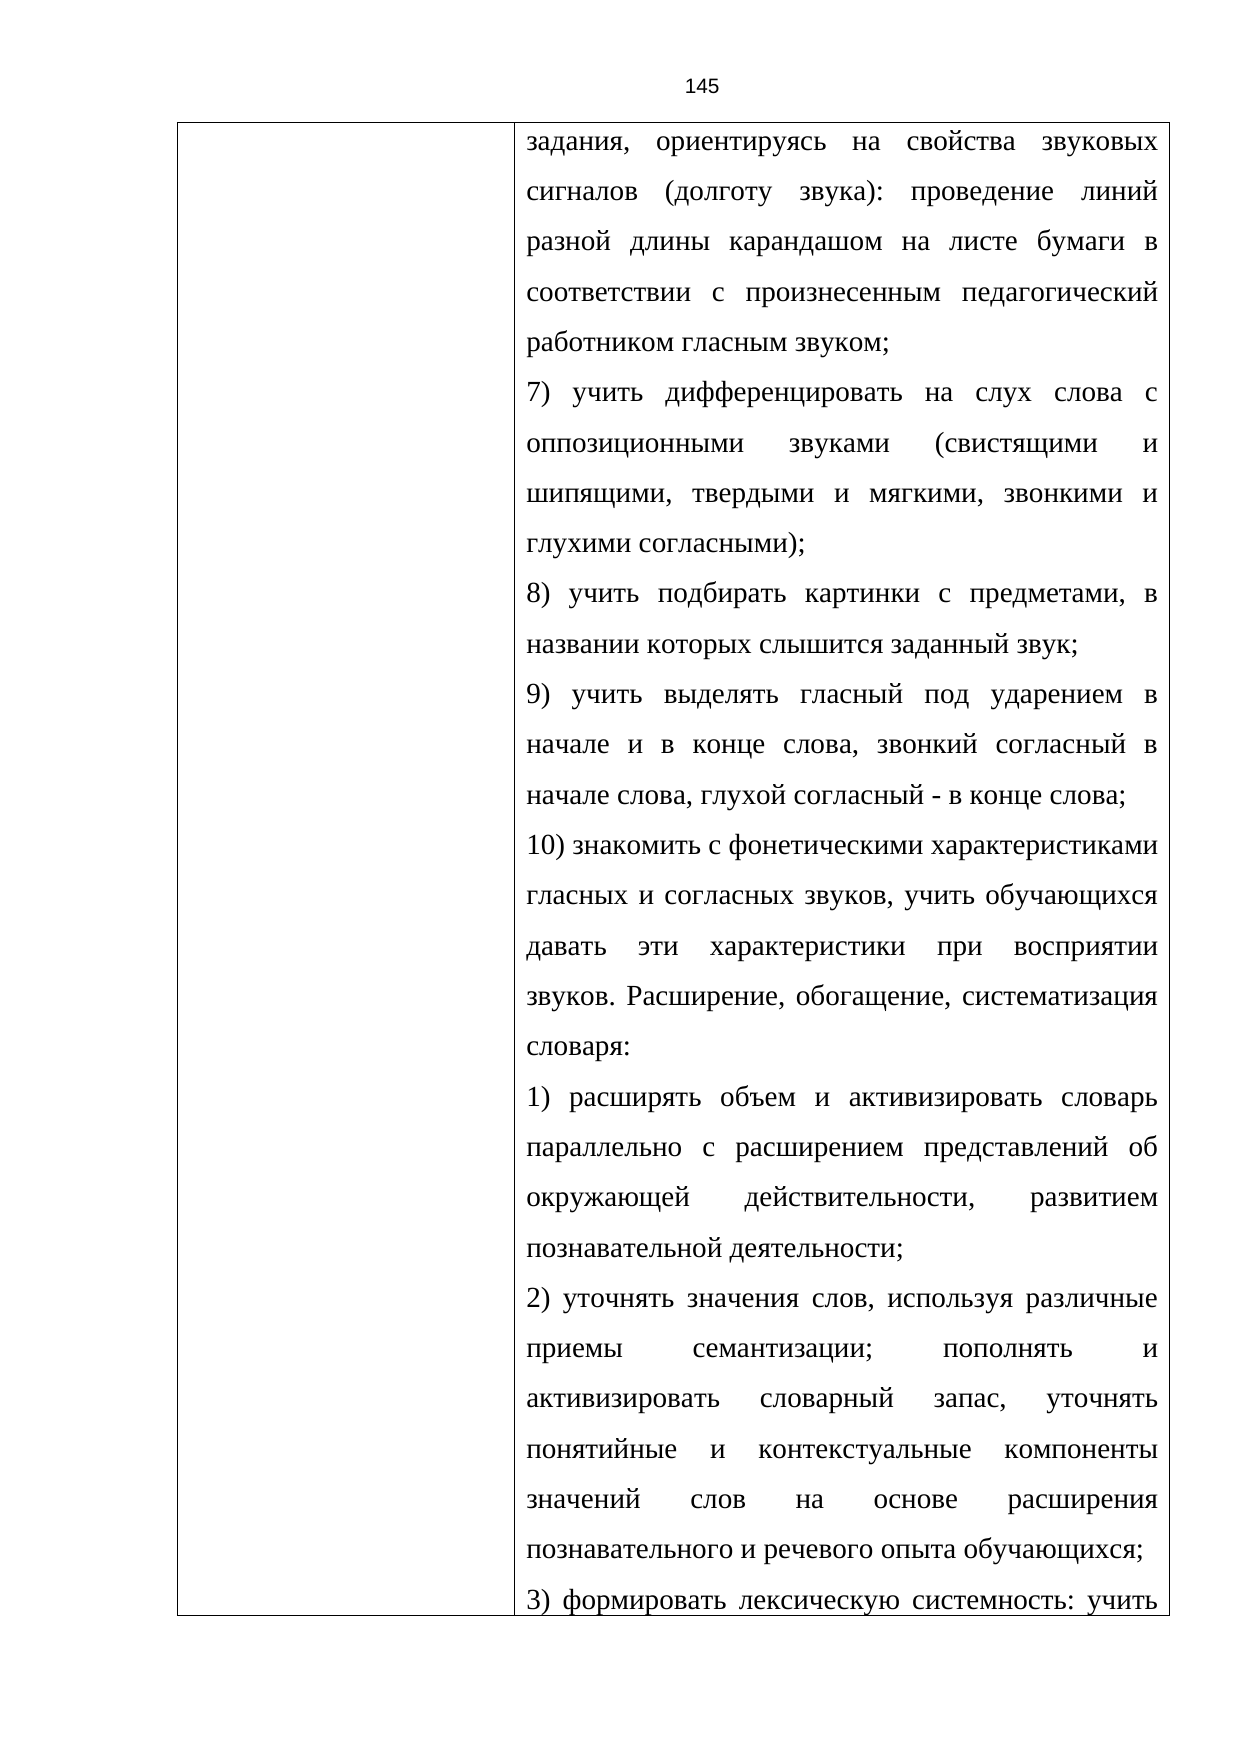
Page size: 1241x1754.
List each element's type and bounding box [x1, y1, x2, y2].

table_cell [178, 123, 514, 1615]
table_cell [515, 123, 1169, 1615]
